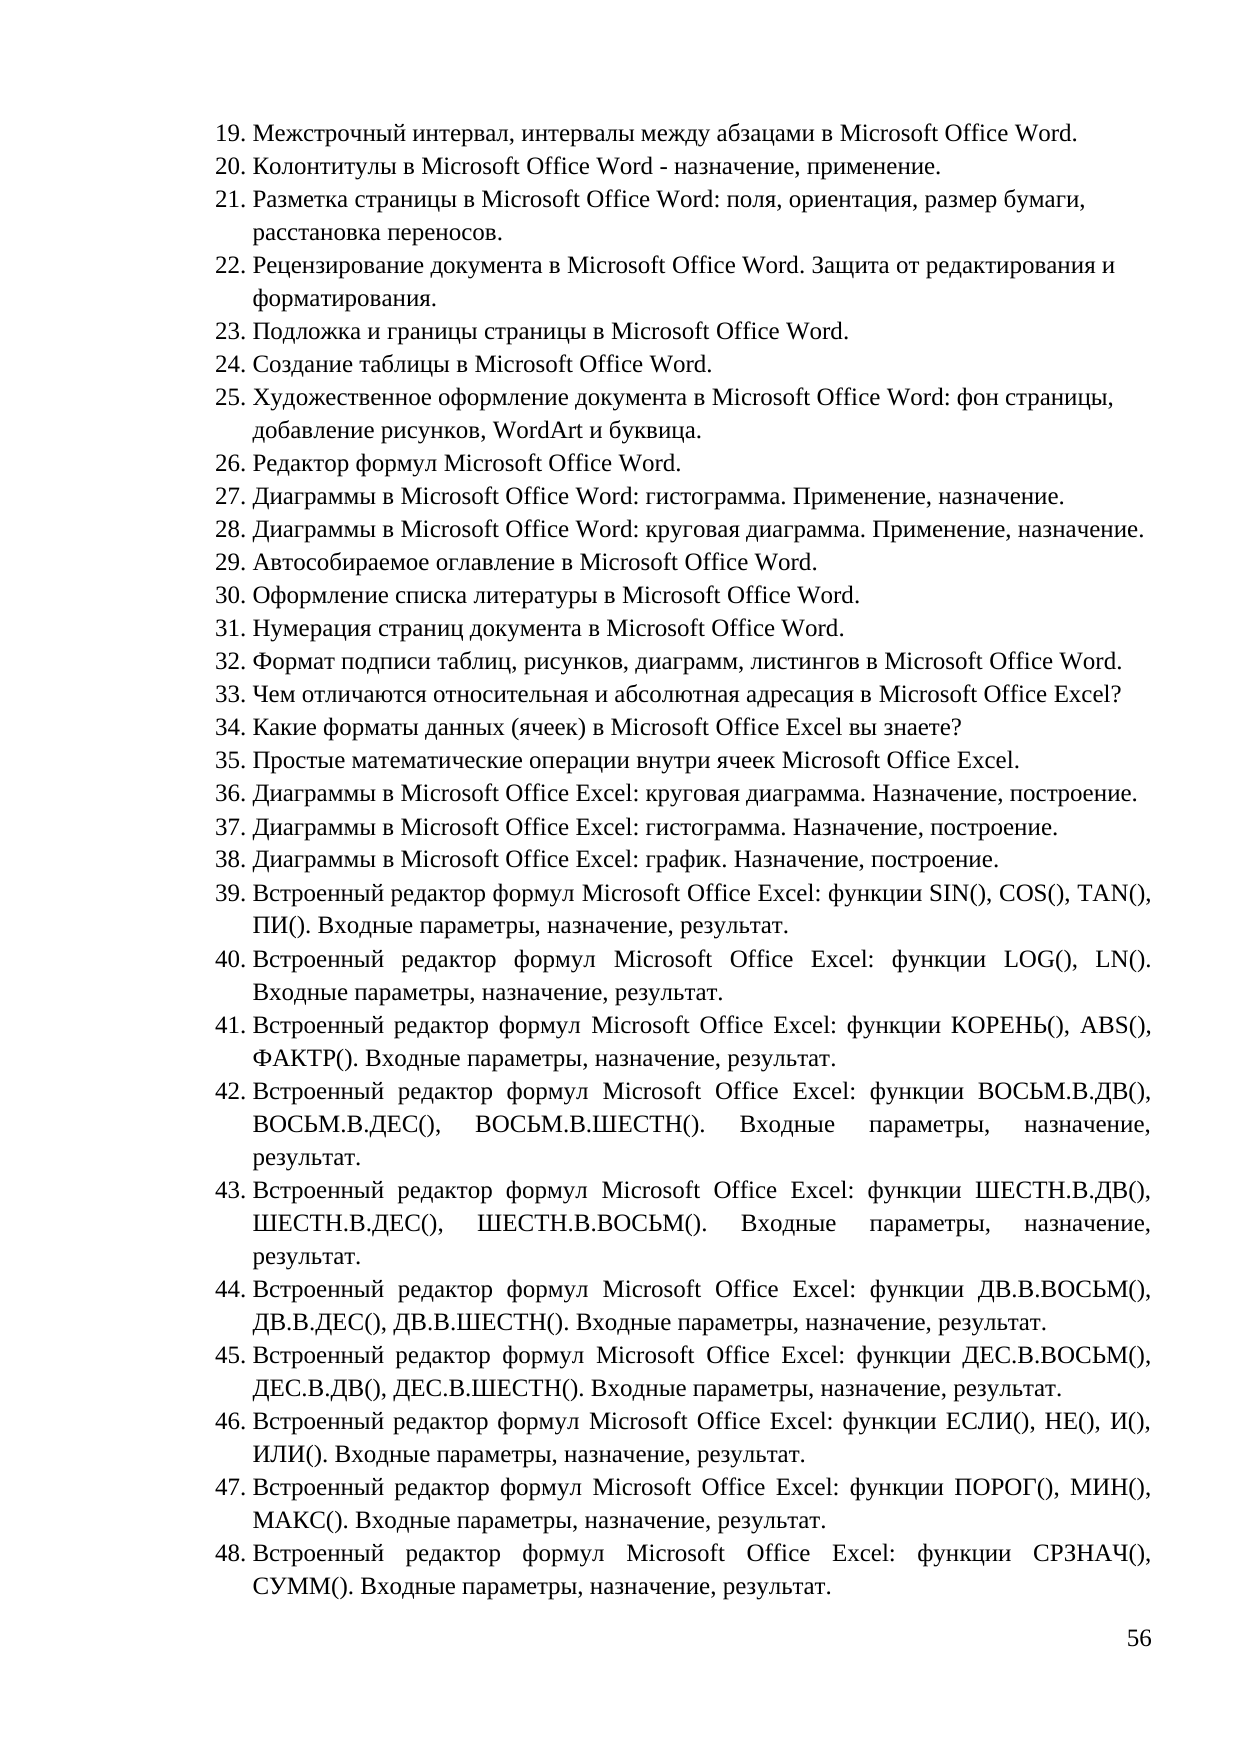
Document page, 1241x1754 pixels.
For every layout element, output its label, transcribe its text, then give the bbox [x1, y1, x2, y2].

list Встроенный редактор формул Microsoft Office Excel: функции SIN(), COS(), TAN(), ПИ(). Входные параметры, назначение, результат. [215, 878, 1152, 939]
list Встроенный редактор формул Microsoft Office Excel: функции ПОРОГ(), МИН(), МАКС(). Входные параметры, назначение, результат. [215, 1472, 1152, 1534]
list Встроенный редактор формул Microsoft Office Excel: функции ДВ.В.ВОСЬМ(), ДВ.В.ДЕС(), ДВ.В.ШЕСТН(). Входные параметры, назначение, результат. [215, 1274, 1152, 1336]
list Автособираемое оглавление в Microsoft Office Word. [215, 547, 1152, 576]
list Диаграммы в Microsoft Office Excel: круговая диаграмма. Назначение, построение. [215, 778, 1152, 807]
list Простые математические операции внутри ячеек Microsoft Office Excel. [215, 746, 1152, 774]
list Оформление списка литературы в Microsoft Office Word. [215, 580, 1152, 609]
list Создание таблицы в Microsoft Office Word. [215, 349, 1152, 378]
list Встроенный редактор формул Microsoft Office Excel: функции ЕСЛИ(), НЕ(), И(), ИЛИ(). Входные параметры, назначение, результат. [215, 1406, 1152, 1468]
list Какие форматы данных (ячеек) в Microsoft Office Excel вы знаете? [215, 712, 1152, 741]
list Диаграммы в Microsoft Office Word: круговая диаграмма. Применение, назначение. [215, 514, 1152, 543]
list Встроенный редактор формул Microsoft Office Excel: функции КОРЕНЬ(), ABS(), ФАКТР(). Входные параметры, назначение, результат. [215, 1010, 1152, 1071]
list Редактор формул Microsoft Office Word. [215, 448, 1152, 477]
list Встроенный редактор формул Microsoft Office Excel: функции ШЕСТН.В.ДВ(), ШЕСТН.В.ДЕС(), ШЕСТН.В.ВОСЬМ(). Входные параметры, назначение, результат. [215, 1175, 1152, 1269]
list Художественное оформление документа в Microsoft Office Word: фон страницы, добавление рисунков, WordArt и буквица. [215, 382, 1152, 444]
list Диаграммы в Microsoft Office Word: гистограмма. Применение, назначение. [215, 481, 1152, 510]
list Чем отличаются относительная и абсолютная адресация в Microsoft Office Excel? [215, 679, 1152, 708]
list Нумерация страниц документа в Microsoft Office Word. [215, 613, 1152, 642]
list Рецензирование документа в Microsoft Office Word. Защита от редактирования и форматирования. [215, 250, 1152, 312]
list Подложка и границы страницы в Microsoft Office Word. [215, 316, 1152, 345]
list Межстрочный интервал, интервалы между абзацами в Microsoft Office Word. [215, 118, 1152, 147]
list Диаграммы в Microsoft Office Excel: график. Назначение, построение. [215, 844, 1152, 873]
list Колонтитулы в Microsoft Office Word - назначение, применение. [215, 151, 1152, 180]
list Встроенный редактор формул Microsoft Office Excel: функции СРЗНАЧ(), СУММ(). Входные параметры, назначение, результат. [215, 1538, 1152, 1600]
list Встроенный редактор формул Microsoft Office Excel: функции ДЕС.В.ВОСЬМ(), ДЕС.В.ДВ(), ДЕС.В.ШЕСТН(). Входные параметры, назначение, результат. [215, 1340, 1152, 1402]
list Формат подписи таблиц, рисунков, диаграмм, листингов в Microsoft Office Word. [215, 646, 1152, 675]
list Встроенный редактор формул Microsoft Office Excel: функции LOG(), LN(). Входные параметры, назначение, результат. [215, 944, 1152, 1005]
list Разметка страницы в Microsoft Office Word: поля, ориентация, размер бумаги, расстановка переносов. [215, 184, 1152, 246]
list Встроенный редактор формул Microsoft Office Excel: функции ВОСЬМ.В.ДВ(), ВОСЬМ.В.ДЕС(), ВОСЬМ.В.ШЕСТН(). Входные параметры, назначение, результат. [215, 1076, 1152, 1171]
list Диаграммы в Microsoft Office Excel: гистограмма. Назначение, построение. [215, 812, 1152, 840]
